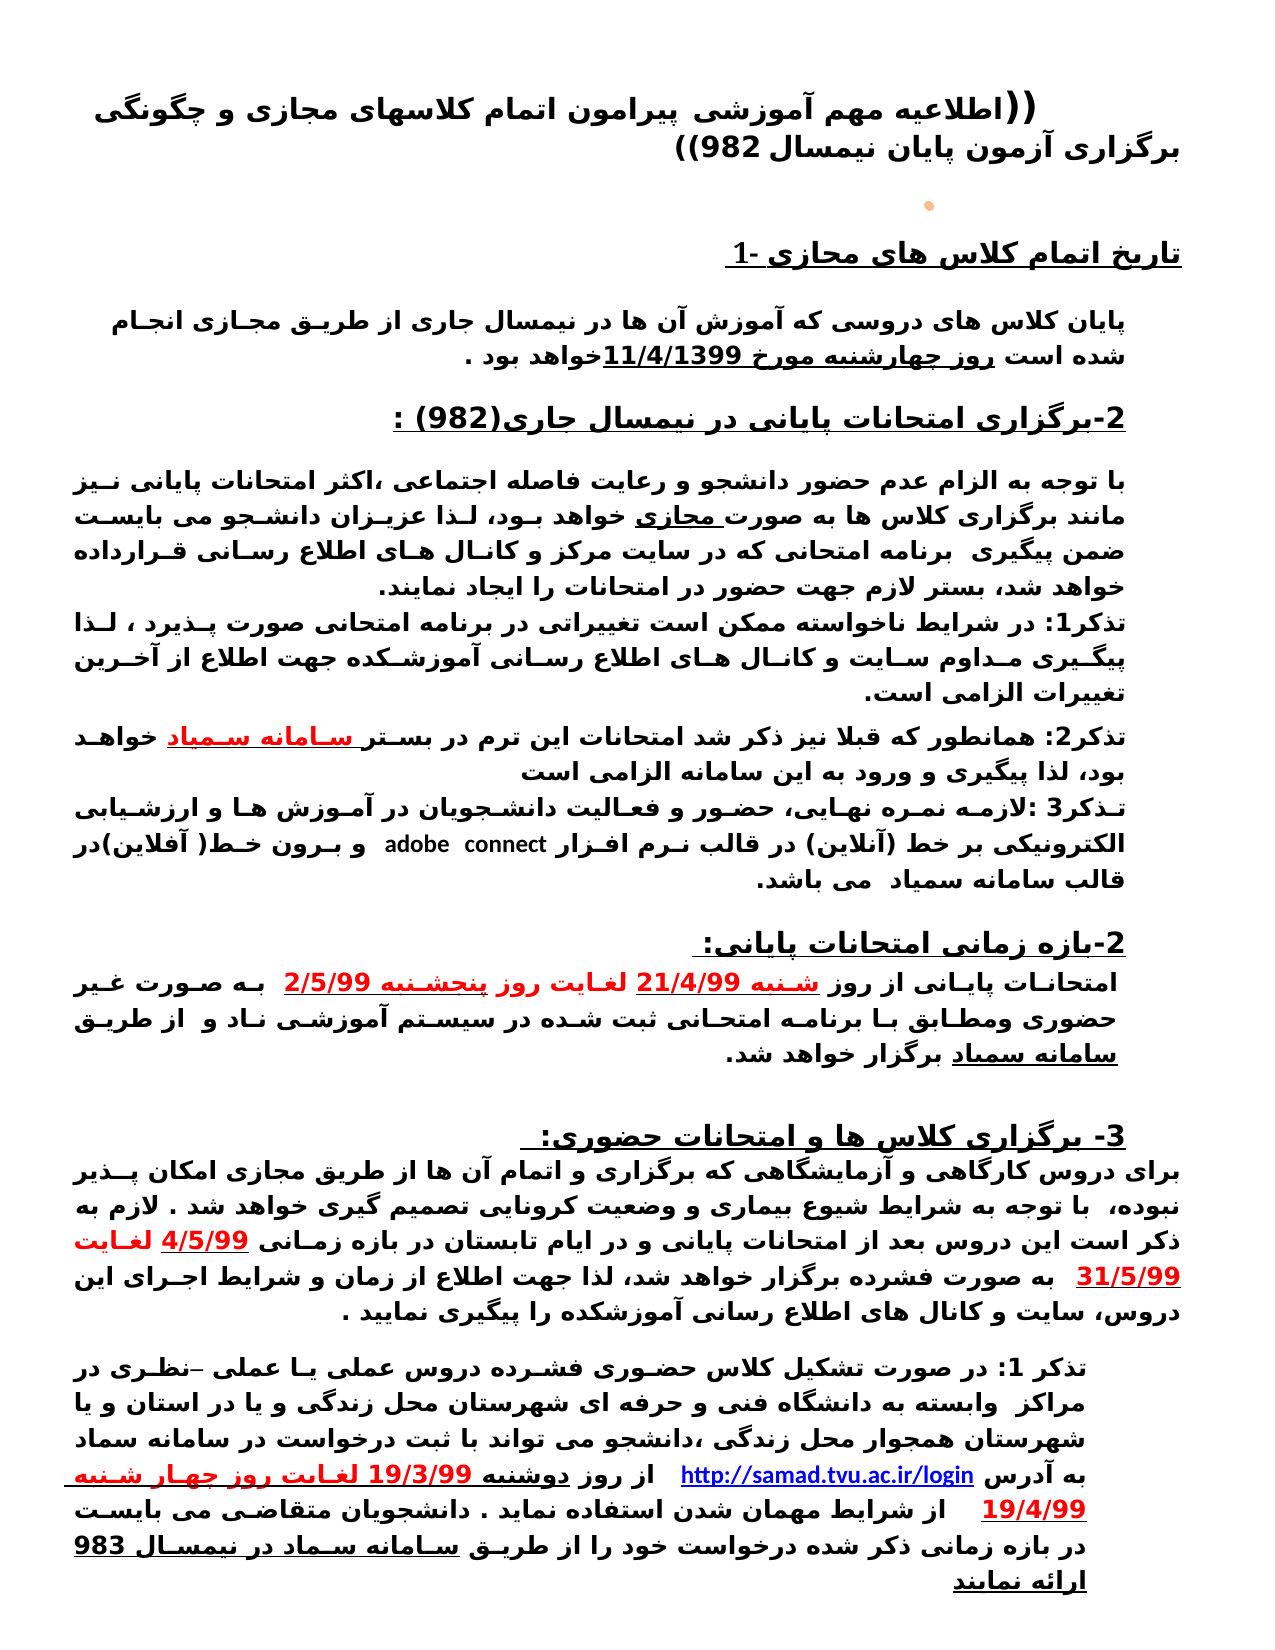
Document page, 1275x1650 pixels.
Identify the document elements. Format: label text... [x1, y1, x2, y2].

text پایان کلاس های دروسی که آموزش آن ها در نیمسال جاری از طریق مجازی انجام شده است روز چهارشنبه مورخ 11/4/1399خواهد بود . [111, 306, 1126, 370]
text 1- تاریخ اتمام کلاس های مجازی [75, 232, 1181, 272]
text برای دروس کارگاهی و آزمایشگاهی که برگزاری و اتمام آن ها از طریق مجازی امکان پذیر نبوده، با توجه به شرایط شیوع بیماری و وضعیت کرونایی تصمیم گیری خواهد شد . لازم به ذکر است این دروس بعد از امتحانات پایانی و در ایام تابستان در بازه زمانی 4/5/99 لغایت 31/5/99 به صورت فشرده برگزار خواهد شد، لذا جهت اطلاع از زمان و شرایط اجرای این دروس، سایت و کانال های اطلاع رسانی آموزشکده را پیگیری نمایید . [73, 1156, 1182, 1326]
text تذکر3 :لازمه نمره نهایی، حضور و فعالیت دانشجویان در آموزش ها و ارزشیابی الکترونیکی بر خط (آنلاین) در قالب نرم افزار adobe connect و برون خط( آفلاین)در قالب سامانه سمیاد می باشد. [73, 793, 1126, 894]
text با توجه به الزام عدم حضور دانشجو و رعایت فاصله اجتماعی ،اکثر امتحانات پایانی نیز مانند برگزاری کلاس ها به صورت مجازی خواهد بود، لذا عزیزان دانشجو می بایست ضمن پیگیری برنامه امتحانی که در سایت مرکز و کانال های اطلاع رسانی قرارداده خواهد شد، بستر لازم جهت حضور در امتحانات را ایجاد نمایند. [73, 466, 1126, 601]
text 3- برگزاری کلاس ها و امتحانات حضوری: [75, 1119, 1126, 1153]
text 2-بازه زمانی امتحانات پایانی: [75, 927, 1126, 961]
text تذکر 1: در صورت تشکیل کلاس حضوری فشرده دروس عملی یا عملی –نظری در مراکز وابسته به دانشگاه فنی و حرفه ای شهرستان محل زندگی و یا در استان و یا شهرستان همجوار محل زندگی ،دانشجو می تواند با ثبت درخواست در سامانه سماد به آدرس http://samad.tvu.ac.ir/login از روز دوشنبه 19/3/99 لغایت روز چهار شنبه 19/4/99 از شرایط مهمان شدن استفاده نماید . دانشجویان متقاضی می بایست در بازه زمانی ذکر شده درخواست خود را از طریق سامانه سماد در نیمسال 983 ارائه نمایند [73, 1353, 1087, 1595]
text ((اطلاعیه مهم آموزشی پیرامون اتمام کلاسهای مجازی و چگونگی برگزاری آزمون پایان نیمسال 982)) [75, 84, 1181, 165]
text 2-برگزاری امتحانات پایانی در نیمسال جاری(982) : [75, 402, 1126, 436]
text تذکر2: همانطور که قبلا نیز ذکر شد امتحانات این ترم در بستر سامانه سمیاد خواهد بود، لذا پیگیری و ورود به این سامانه الزامی است [73, 722, 1126, 786]
text امتحانات پایانی از روز شنبه 21/4/99 لغایت روز پنجشنبه 2/5/99 به صورت غیر حضوری ومطابق با برنامه امتحانی ثبت شده در سیستم آموزشی ناد و از طریق سامانه سمیاد برگزار خواهد شد. [73, 969, 1118, 1068]
text تذکر1: در شرایط ناخواسته ممکن است تغییراتی در برنامه امتحانی صورت پذیرد ، لذا پیگیری مداوم سایت و کانال های اطلاع رسانی آموزشکده جهت اطلاع از آخرین تغییرات الزامی است. [73, 608, 1126, 707]
